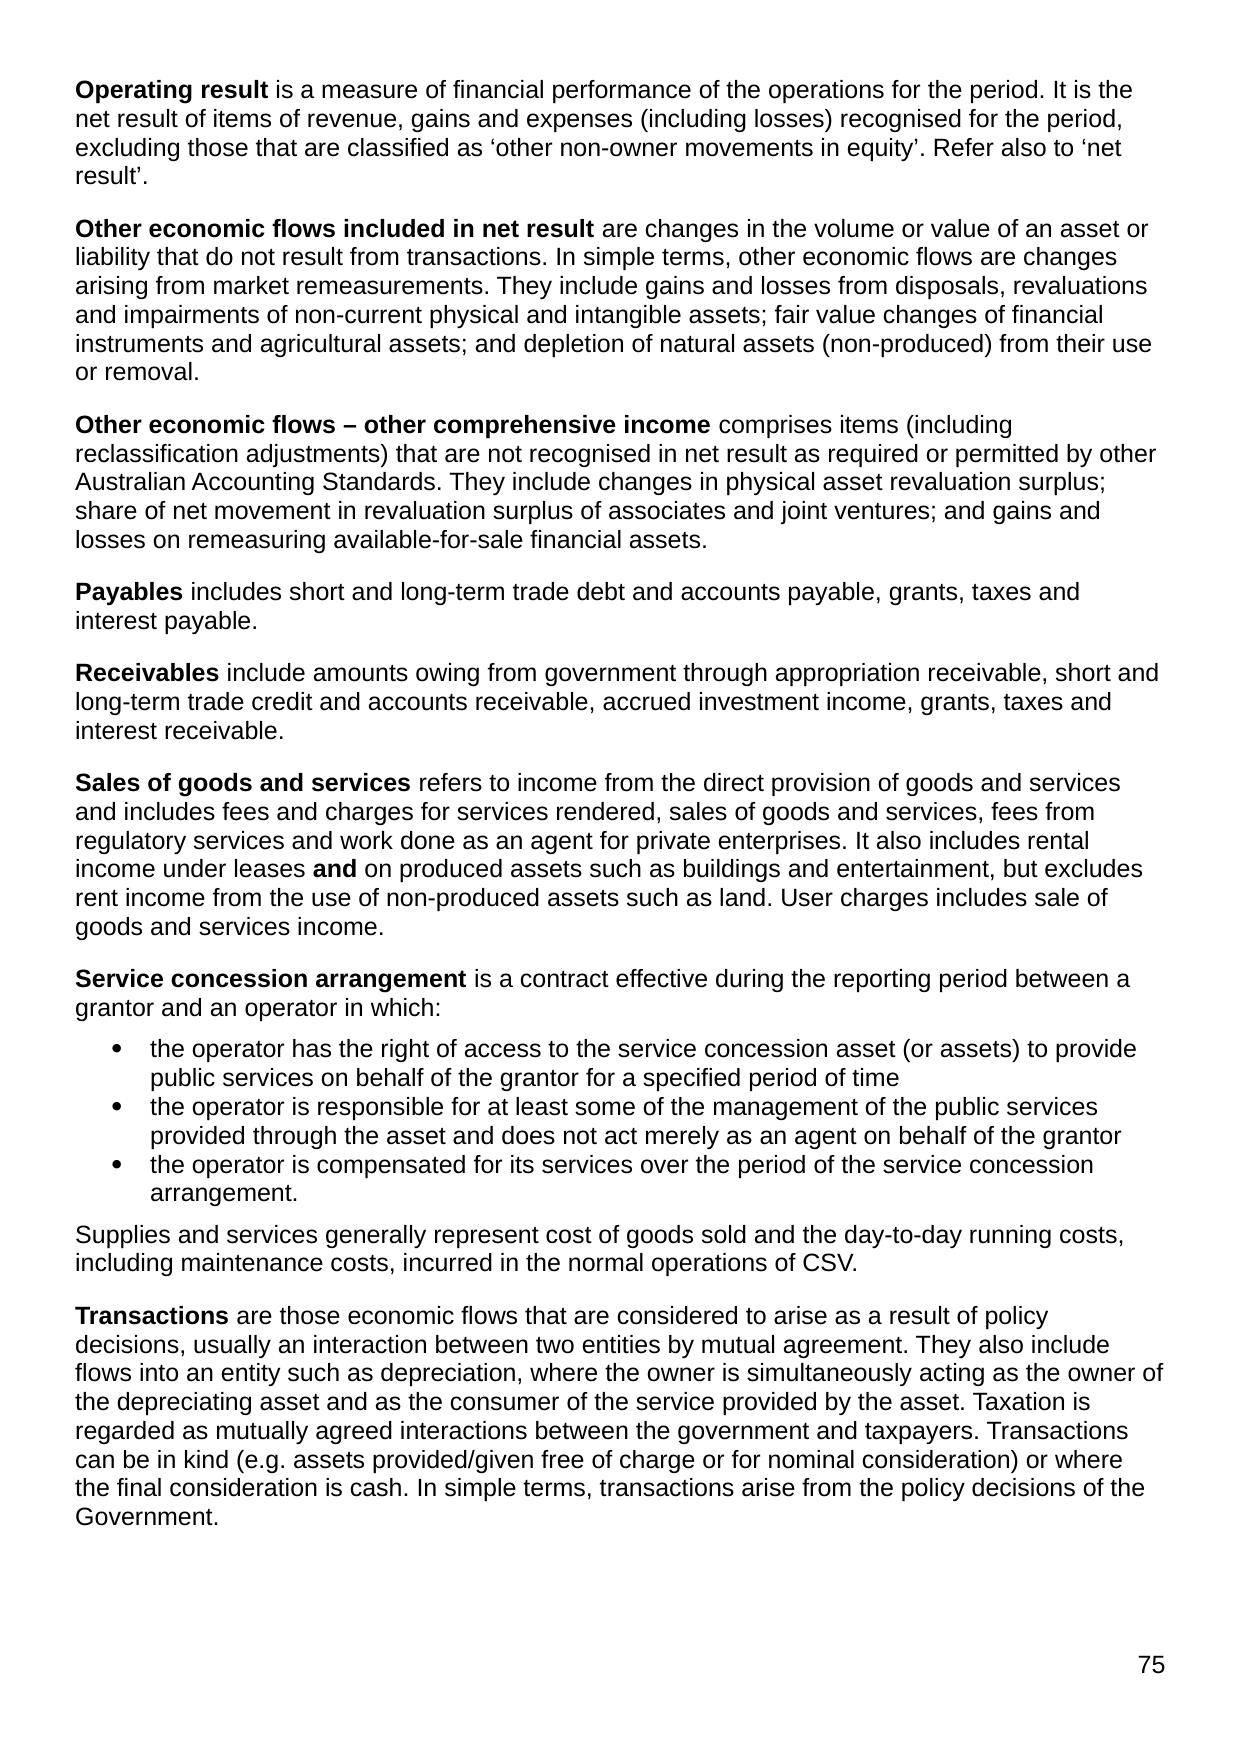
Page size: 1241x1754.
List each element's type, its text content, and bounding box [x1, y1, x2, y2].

text Payables includes short and long-term trade debt and accounts payable, grants, taxes and interest payable. [75, 577, 1165, 635]
text Supplies and services generally represent cost of goods sold and the day-to-day running costs, including maintenance costs, incurred in the normal operations of CSV. [75, 1220, 1165, 1277]
text Transactions are those economic flows that are considered to arise as a result of policy decisions, usually an interaction between two entities by mutual agreement. They also include flows into an entity such as depreciation, where the owner is simultaneously acting as the owner of the depreciating asset and as the consumer of the service provided by the asset. Taxation is regarded as mutually agreed interactions between the government and taxpayers. Transactions can be in kind (e.g. assets provided/given free of charge or for nominal consideration) or where the final consideration is cash. In simple terms, transactions arise from the policy decisions of the Government. [75, 1301, 1165, 1531]
text Sales of goods and services refers to income from the direct provision of goods and services and includes fees and charges for services rendered, sales of goods and services, fees from regulatory services and work done as an agent for private enterprises. It also includes rental income under leases and on produced assets such as buildings and entertainment, but excludes rent income from the use of non-produced assets such as land. User charges includes sale of goods and services income. [75, 768, 1165, 941]
list the operator is responsible for at least some of the management of the public services provided through the asset and does not act merely as an agent on behalf of the grantor [112, 1092, 1165, 1149]
text Receivables include amounts owing from government through appropriation receivable, short and long-term trade credit and accounts receivable, accrued investment income, grants, taxes and interest receivable. [75, 658, 1165, 744]
text Other economic flows included in net result are changes in the volume or value of an asset or liability that do not result from transactions. In simple terms, other economic flows are changes arising from market remeasurements. They include gains and losses from disposals, revaluations and impairments of non-current physical and intangible assets; fair value changes of financial instruments and agricultural assets; and depletion of natural assets (non-produced) from their use or removal. [75, 214, 1165, 386]
list the operator has the right of access to the service concession asset (or assets) to provide public services on behalf of the grantor for a specified period of time [112, 1034, 1165, 1092]
list the operator is compensated for its services over the period of the service concession arrangement. [112, 1149, 1165, 1207]
text Service concession arrangement is a contract effective during the reporting period between a grantor and an operator in which: [75, 964, 1165, 1022]
text Operating result is a measure of financial performance of the operations for the period. It is the net result of items of revenue, gains and expenses (including losses) recognised for the period, excluding those that are classified as ‘other non-owner movements in equity’. Refer also to ‘net result’. [75, 75, 1165, 190]
text Other economic flows – other comprehensive income comprises items (including reclassification adjustments) that are not recognised in net result as required or permitted by other Australian Accounting Standards. They include changes in physical asset revaluation surplus; share of net movement in revaluation surplus of associates and joint ventures; and gains and losses on remeasuring available-for-sale financial assets. [75, 410, 1165, 553]
